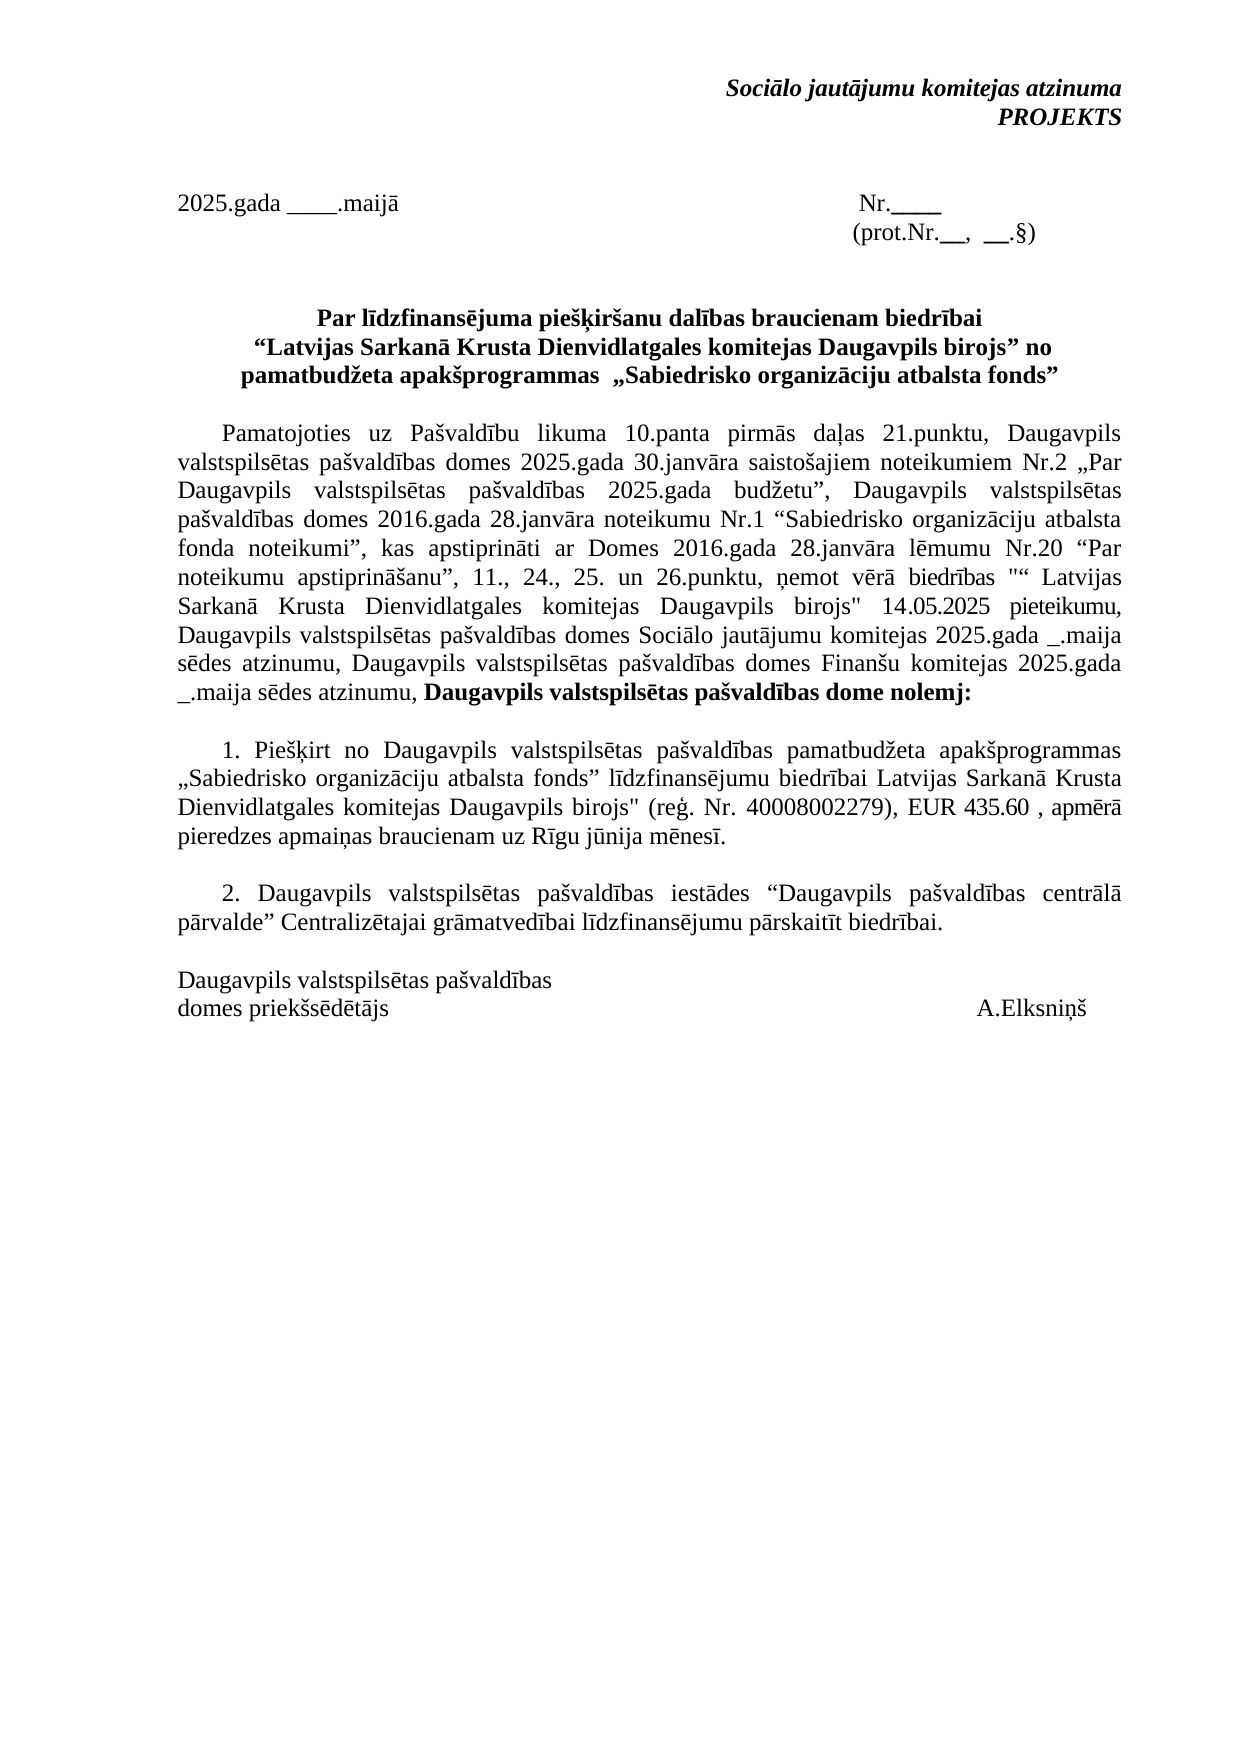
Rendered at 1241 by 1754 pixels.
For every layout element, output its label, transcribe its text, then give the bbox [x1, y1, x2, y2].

text PROJEKTS [177, 102, 1122, 131]
text Pamatojoties uz Pašvaldību likuma 10.panta pirmās daļas 21.punktu, Daugavpils valstspilsētas pašvaldības domes 2025.gada 30.janvāra saistošajiem noteikumiem Nr.2 „Par Daugavpils valstspilsētas pašvaldības 2025.gada budžetu”, Daugavpils valstspilsētas pašvaldības domes 2016.gada 28.janvāra noteikumu Nr.1 “Sabiedrisko organizāciju atbalsta fonda noteikumi”, kas apstiprināti ar Domes 2016.gada 28.janvāra lēmumu Nr.20 “Par noteikumu apstiprināšanu”, 11., 24., 25. un 26.punktu, ņemot vērā biedrības "“ Latvijas Sarkanā Krusta Dienvidlatgales komitejas Daugavpils birojs" 14.05.2025 pieteikumu, Daugavpils valstspilsētas pašvaldības domes Sociālo jautājumu komitejas 2025.gada _.maija sēdes atzinumu, Daugavpils valstspilsētas pašvaldības domes Finanšu komitejas 2025.gada _.maija sēdes atzinumu, Daugavpils valstspilsētas pašvaldības dome nolemj: [177, 418, 1122, 706]
text 2025.gada ____.maijā Nr.____ [177, 188, 1122, 217]
text Sociālo jautājumu komitejas atzinuma [177, 73, 1122, 102]
text Daugavpils valstspilsētas pašvaldības [177, 965, 1122, 993]
text Par līdzfinansējuma piešķiršanu dalības braucienam biedrībai [177, 303, 1122, 332]
text domes priekšsēdētājs A.Elksniņš [177, 993, 1122, 1022]
text 1. Piešķirt no Daugavpils valstspilsētas pašvaldības pamatbudžeta apakšprogrammas „Sabiedrisko organizāciju atbalsta fonds” līdzfinansējumu biedrībai Latvijas Sarkanā Krusta Dienvidlatgales komitejas Daugavpils birojs" (reģ. Nr. 40008002279), EUR 435.60 , apmērā pieredzes apmaiņas braucienam uz Rīgu jūnija mēnesī. [177, 735, 1122, 850]
text 2. Daugavpils valstspilsētas pašvaldības iestādes “Daugavpils pašvaldības centrālā pārvalde” Centralizētajai grāmatvedībai līdzfinansējumu pārskaitīt biedrībai. [177, 878, 1122, 936]
text “Latvijas Sarkanā Krusta Dienvidlatgales komitejas Daugavpils birojs” no pamatbudžeta apakšprogrammas „Sabiedrisko organizāciju atbalsta fonds” [177, 332, 1122, 389]
text (prot.Nr.__, __.§) [852, 217, 1122, 246]
